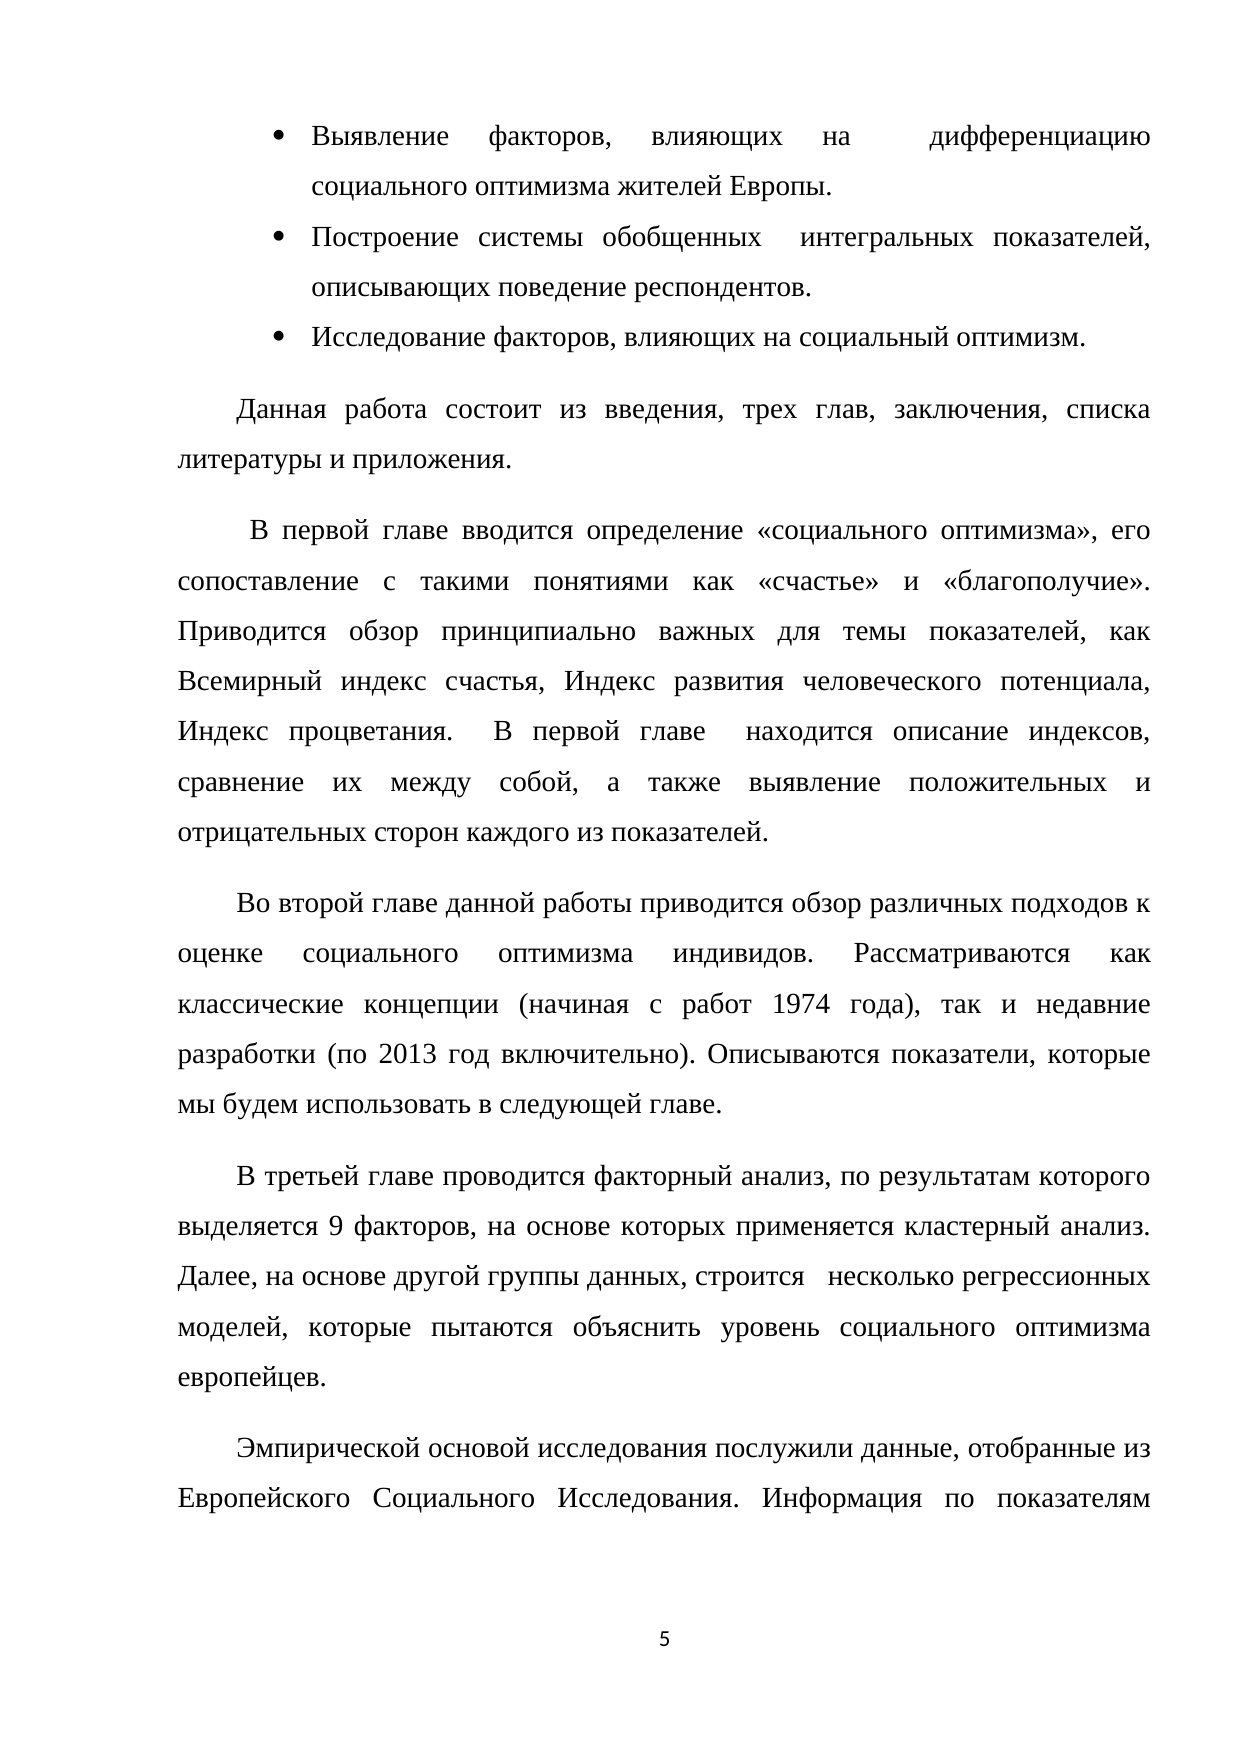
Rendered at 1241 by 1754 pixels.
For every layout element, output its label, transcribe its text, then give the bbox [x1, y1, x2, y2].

list Исследование факторов, влияющих на социальный оптимизм. [274, 319, 1152, 353]
list Выявление факторов, влияющих на дифференциацию социального оптимизма жителей Европы. [274, 118, 1152, 202]
text Данная работа состоит из введения, трех глав, заключения, списка литературы и приложения. [177, 391, 1152, 475]
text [177, 1430, 1152, 1514]
text В третьей главе проводится факторный анализ, по результатам которого выделяется 9 факторов, на основе которых применяется кластерный анализ. Далее, на основе другой группы данных, строится несколько регрессионных моделей, которые пытаются объяснить уровень социального оптимизма европейцев. [177, 1158, 1152, 1392]
text Во второй главе данной работы приводится обзор различных подходов к оценке социального оптимизма индивидов. Рассматриваются как классические концепции (начиная с работ 1974 года), так и недавние разработки (по 2013 год включительно). Описываются показатели, которые мы будем использовать в следующей главе. [177, 885, 1152, 1120]
text В первой главе вводится определение «социального оптимизма», его сопоставление с такими понятиями как «счастье» и «благополучие». Приводится обзор принципиально важных для темы показателей, как Всемирный индекс счастья, Индекс развития человеческого потенциала, Индекс процветания. В первой главе находится описание индексов, сравнение их между собой, а также выявление положительных и отрицательных сторон каждого из показателей. [177, 512, 1152, 848]
list Построение системы обобщенных интегральных показателей, описывающих поведение респондентов. [274, 219, 1152, 303]
